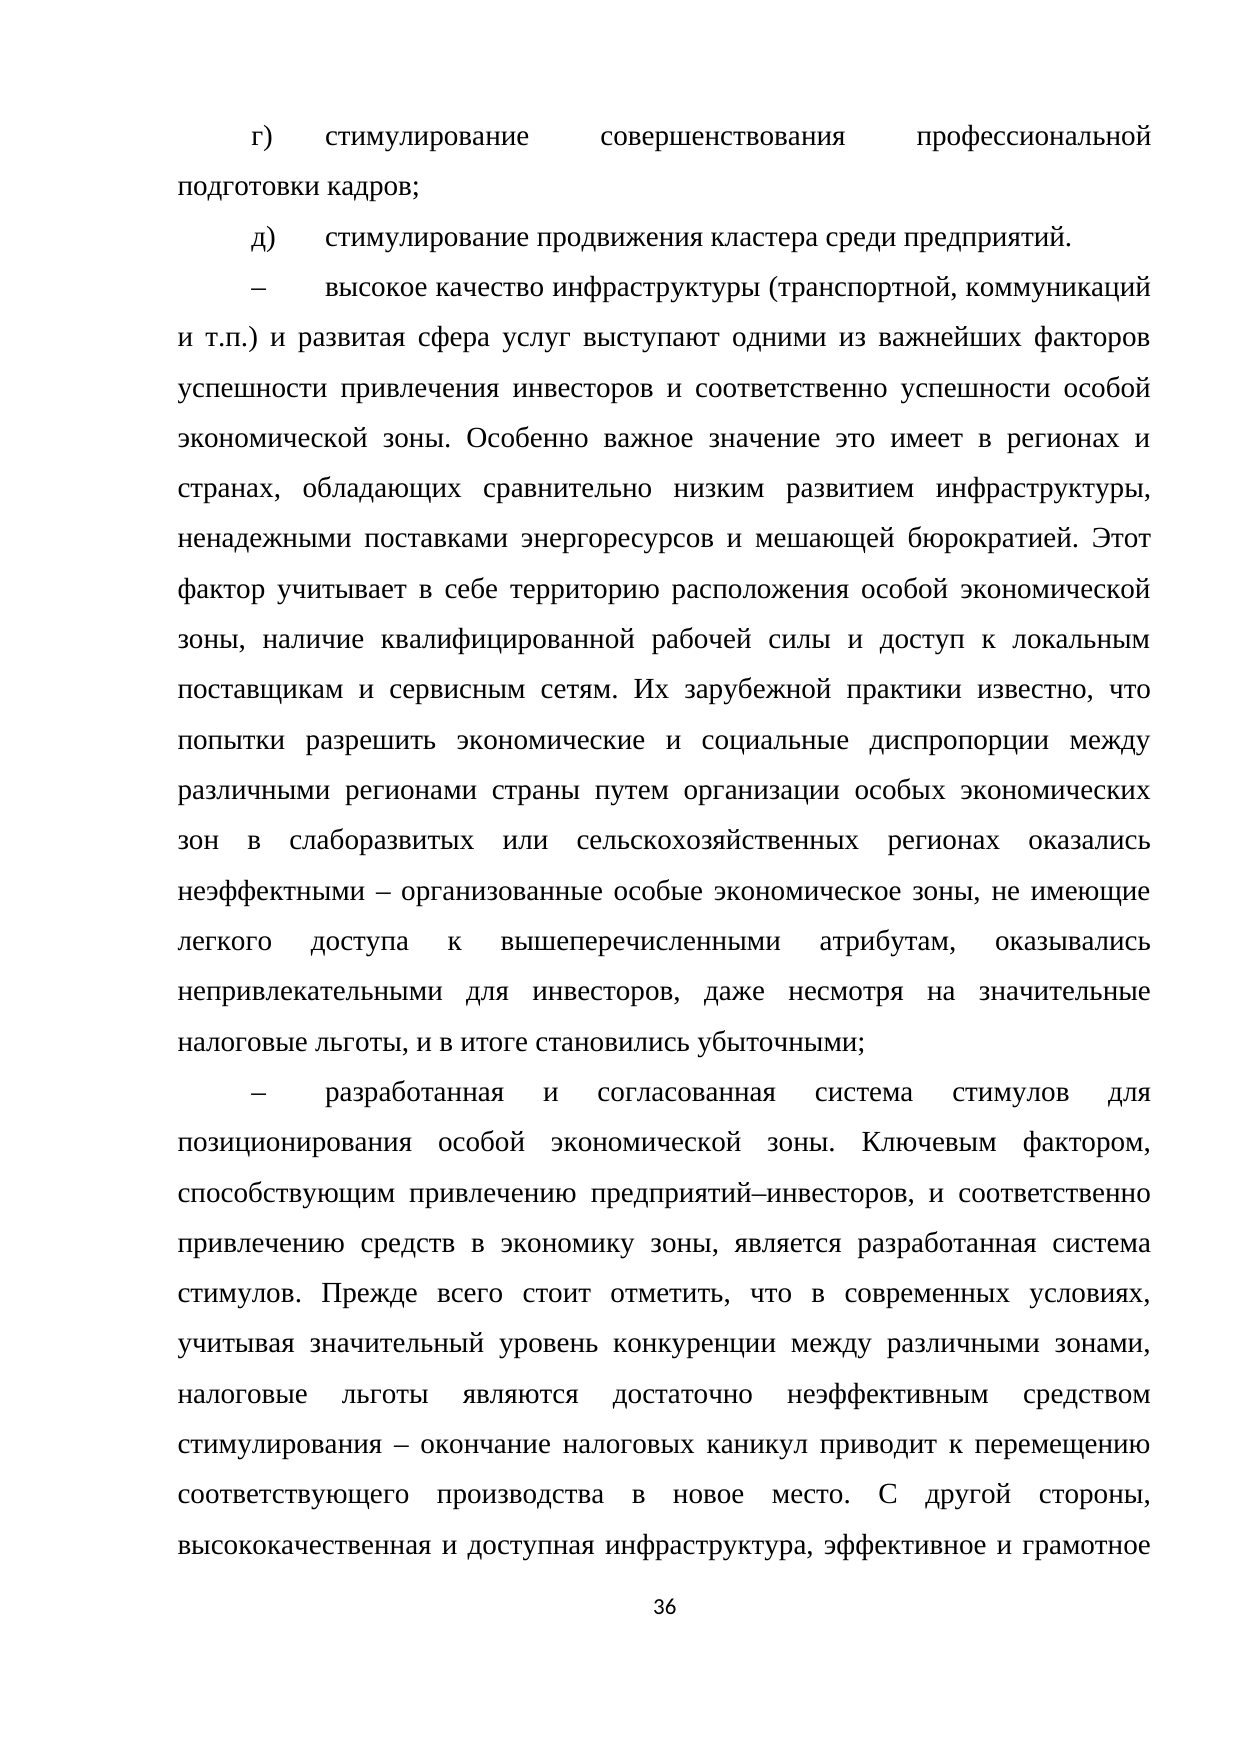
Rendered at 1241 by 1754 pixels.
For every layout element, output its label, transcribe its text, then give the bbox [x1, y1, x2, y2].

list стимулирование совершенствования профессиональной подготовки кадров; [177, 118, 1152, 202]
list стимулирование продвижения кластера среди предприятий. [177, 219, 1152, 252]
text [177, 1074, 1152, 1560]
text – высокое качество инфраструктуры (транспортной, коммуникаций и т.п.) и развитая сфера услуг выступают одними из важнейших факторов успешности привлечения инвесторов и соответственно успешности особой экономической зоны. Особенно важное значение это имеет в регионах и странах, обладающих сравнительно низким развитием инфраструктуры, ненадежными поставками энергоресурсов и мешающей бюрократией. Этот фактор учитывает в себе территорию расположения особой экономической зоны, наличие квалифицированной рабочей силы и доступ к локальным поставщикам и сервисным сетям. Их зарубежной практики известно, что попытки разрешить экономические и социальные диспропорции между различными регионами страны путем организации особых экономических зон в слаборазвитых или сельскохозяйственных регионах оказались неэффектными – организованные особые экономическое зоны, не имеющие легкого доступа к вышеперечисленными атрибутам, оказывались непривлекательными для инвесторов, даже несмотря на значительные налоговые льготы, и в итоге становились убыточными; [177, 269, 1152, 1057]
